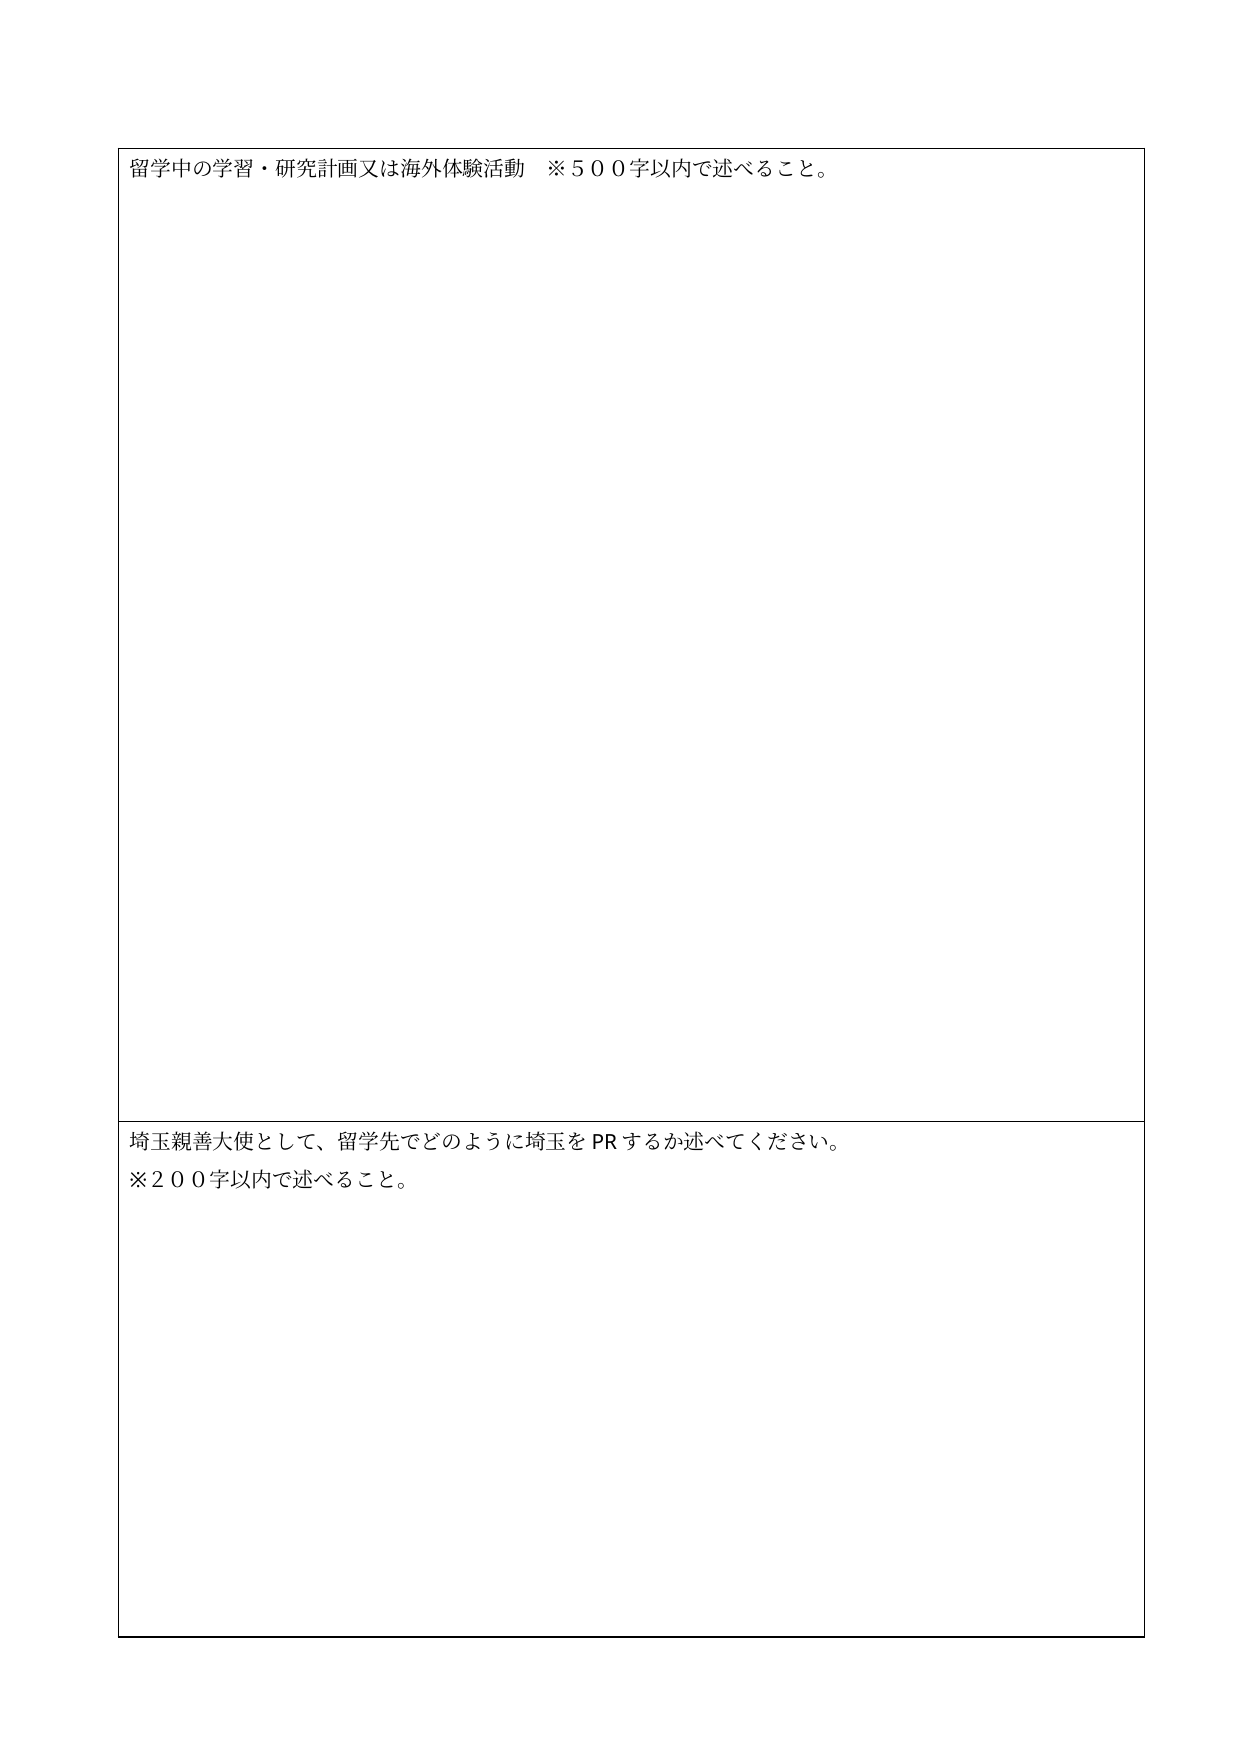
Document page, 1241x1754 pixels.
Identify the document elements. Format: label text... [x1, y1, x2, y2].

table_cell 留学中の学習・研究計画又は海外体験活動 ※５００字以内で述べること。 [119, 149, 1144, 1121]
table_cell 埼玉親善大使として、留学先でどのように埼玉をPRするか述べてください。 ※２００字以内で述べること。 [119, 1122, 1144, 1636]
